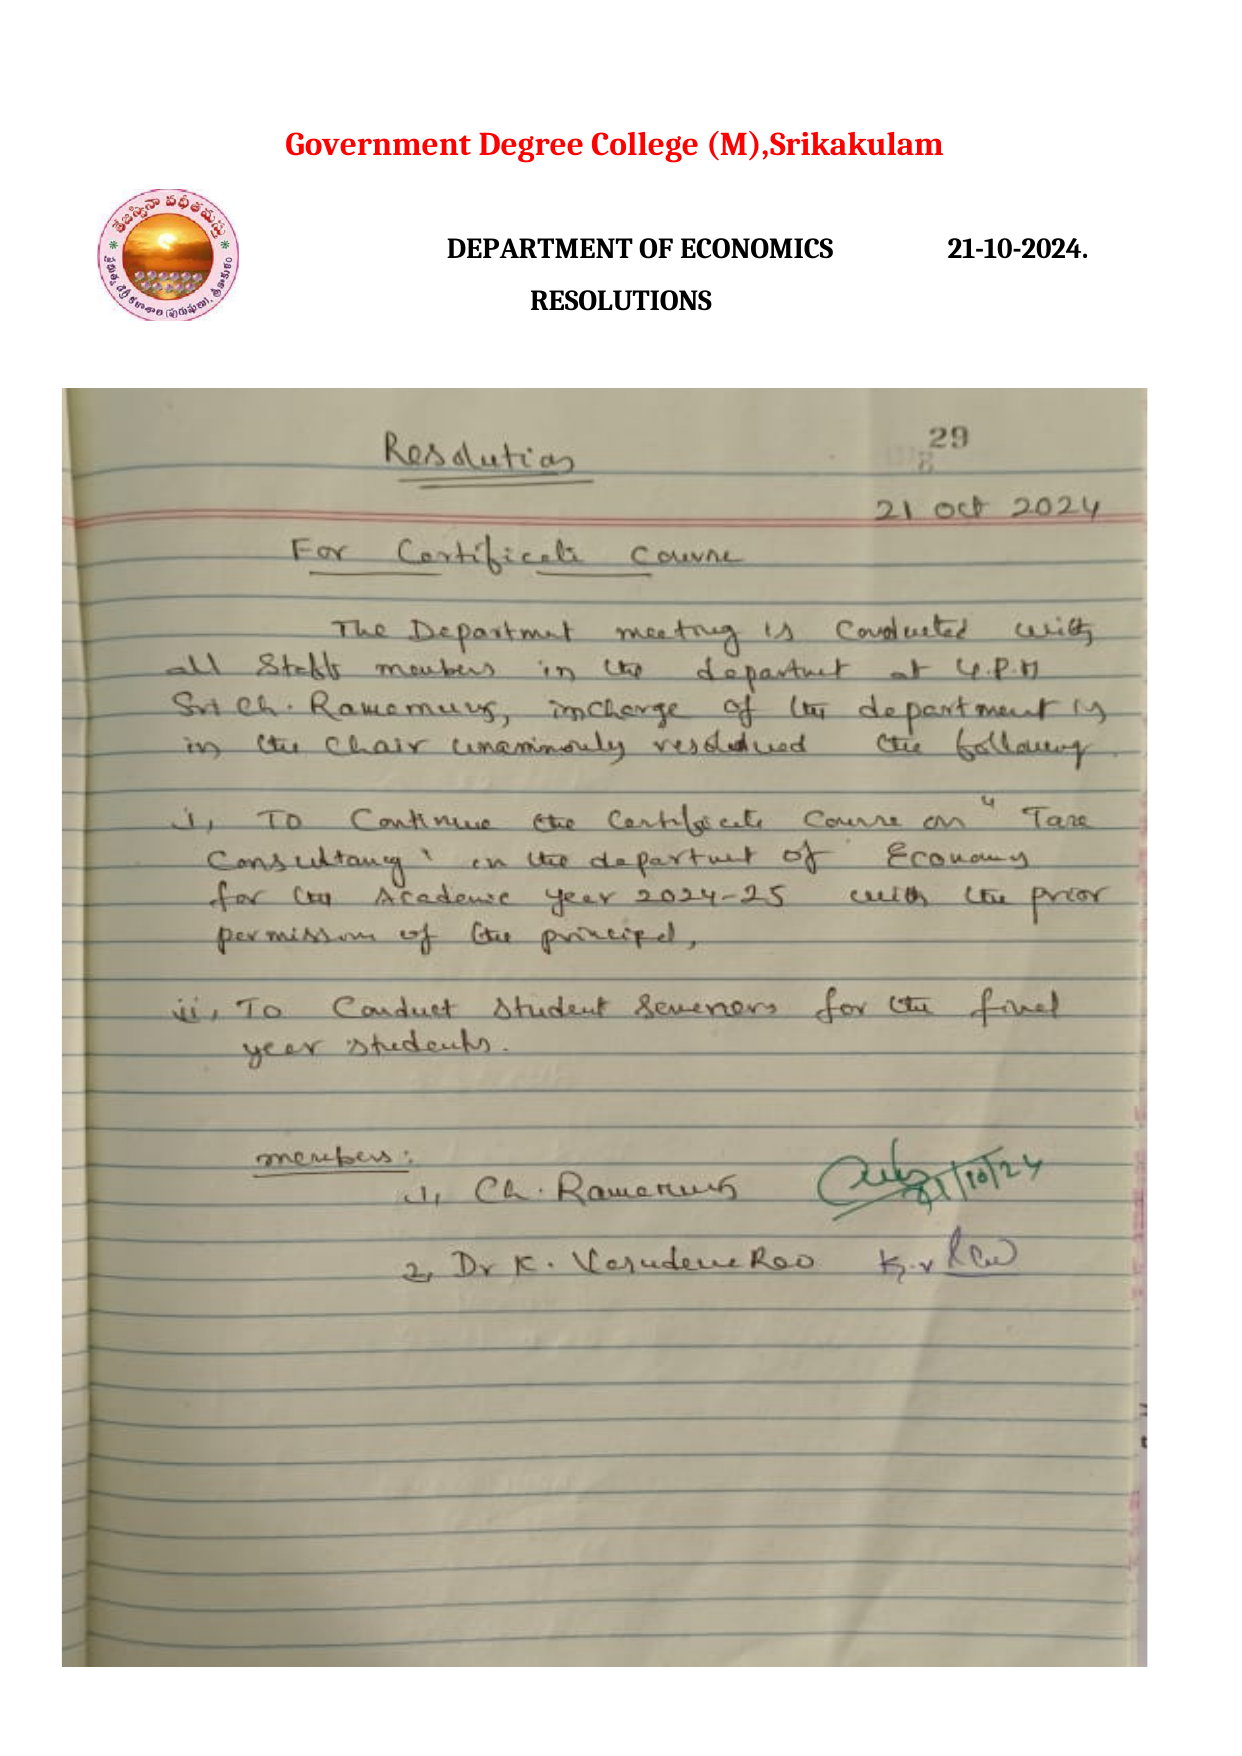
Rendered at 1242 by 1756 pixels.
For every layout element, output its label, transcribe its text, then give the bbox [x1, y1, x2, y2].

subtitle Government Degree College (M),Srikakulam [212, 125, 1017, 163]
subtitle DEPARTMENT OF ECONOMICS 21-10-2024. [447, 232, 1183, 265]
picture [97, 189, 239, 321]
text RESOLUTIONS [239, 284, 1029, 318]
picture [61, 388, 1148, 1667]
